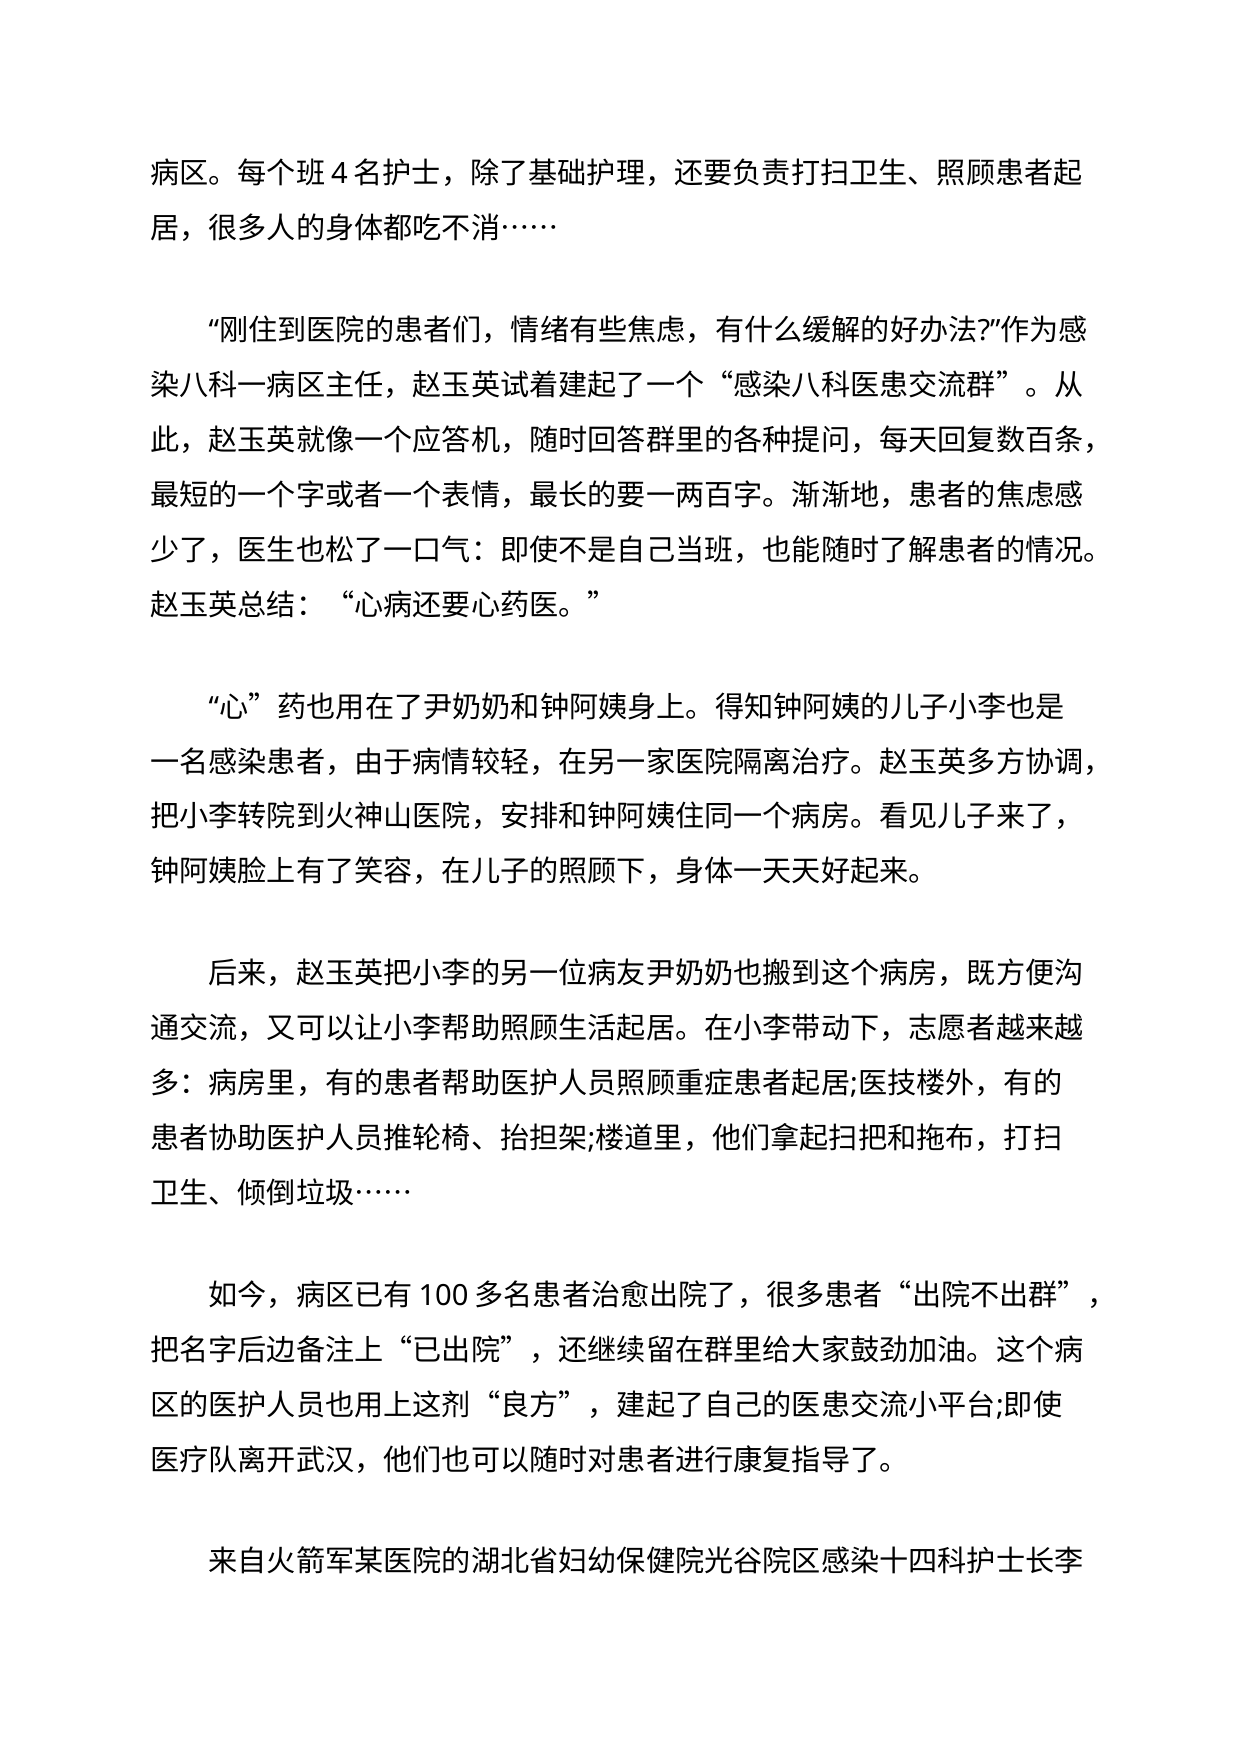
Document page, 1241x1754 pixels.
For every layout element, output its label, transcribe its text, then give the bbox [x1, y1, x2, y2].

text “刚住到医院的患者们，情绪有些焦虑，有什么缓解的好办法?”作为感染八科一病区主任，赵玉英试着建起了一个“感染八科医患交流群”。从此，赵玉英就像一个应答机，随时回答群里的各种提问，每天回复数百条，最短的一个字或者一个表情，最长的要一两百字。渐渐地，患者的焦虑感少了，医生也松了一口气：即使不是自己当班，也能随时了解患者的情况。赵玉英总结：“心病还要心药医。” [150, 307, 1090, 624]
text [150, 1538, 1090, 1580]
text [150, 150, 1090, 247]
text 如今，病区已有100多名患者治愈出院了，很多患者“出院不出群”，把名字后边备注上“已出院”，还继续留在群里给大家鼓劲加油。这个病区的医护人员也用上这剂“良方”，建起了自己的医患交流小平台;即使医疗队离开武汉，他们也可以随时对患者进行康复指导了。 [150, 1271, 1090, 1478]
text “心”药也用在了尹奶奶和钟阿姨身上。得知钟阿姨的儿子小李也是一名感染患者，由于病情较轻，在另一家医院隔离治疗。赵玉英多方协调，把小李转院到火神山医院，安排和钟阿姨住同一个病房。看见儿子来了，钟阿姨脸上有了笑容，在儿子的照顾下，身体一天天好起来。 [150, 683, 1090, 890]
text 后来，赵玉英把小李的另一位病友尹奶奶也搬到这个病房，既方便沟通交流，又可以让小李帮助照顾生活起居。在小李带动下，志愿者越来越多：病房里，有的患者帮助医护人员照顾重症患者起居;医技楼外，有的患者协助医护人员推轮椅、抬担架;楼道里，他们拿起扫把和拖布，打扫卫生、倾倒垃圾…… [150, 950, 1090, 1212]
